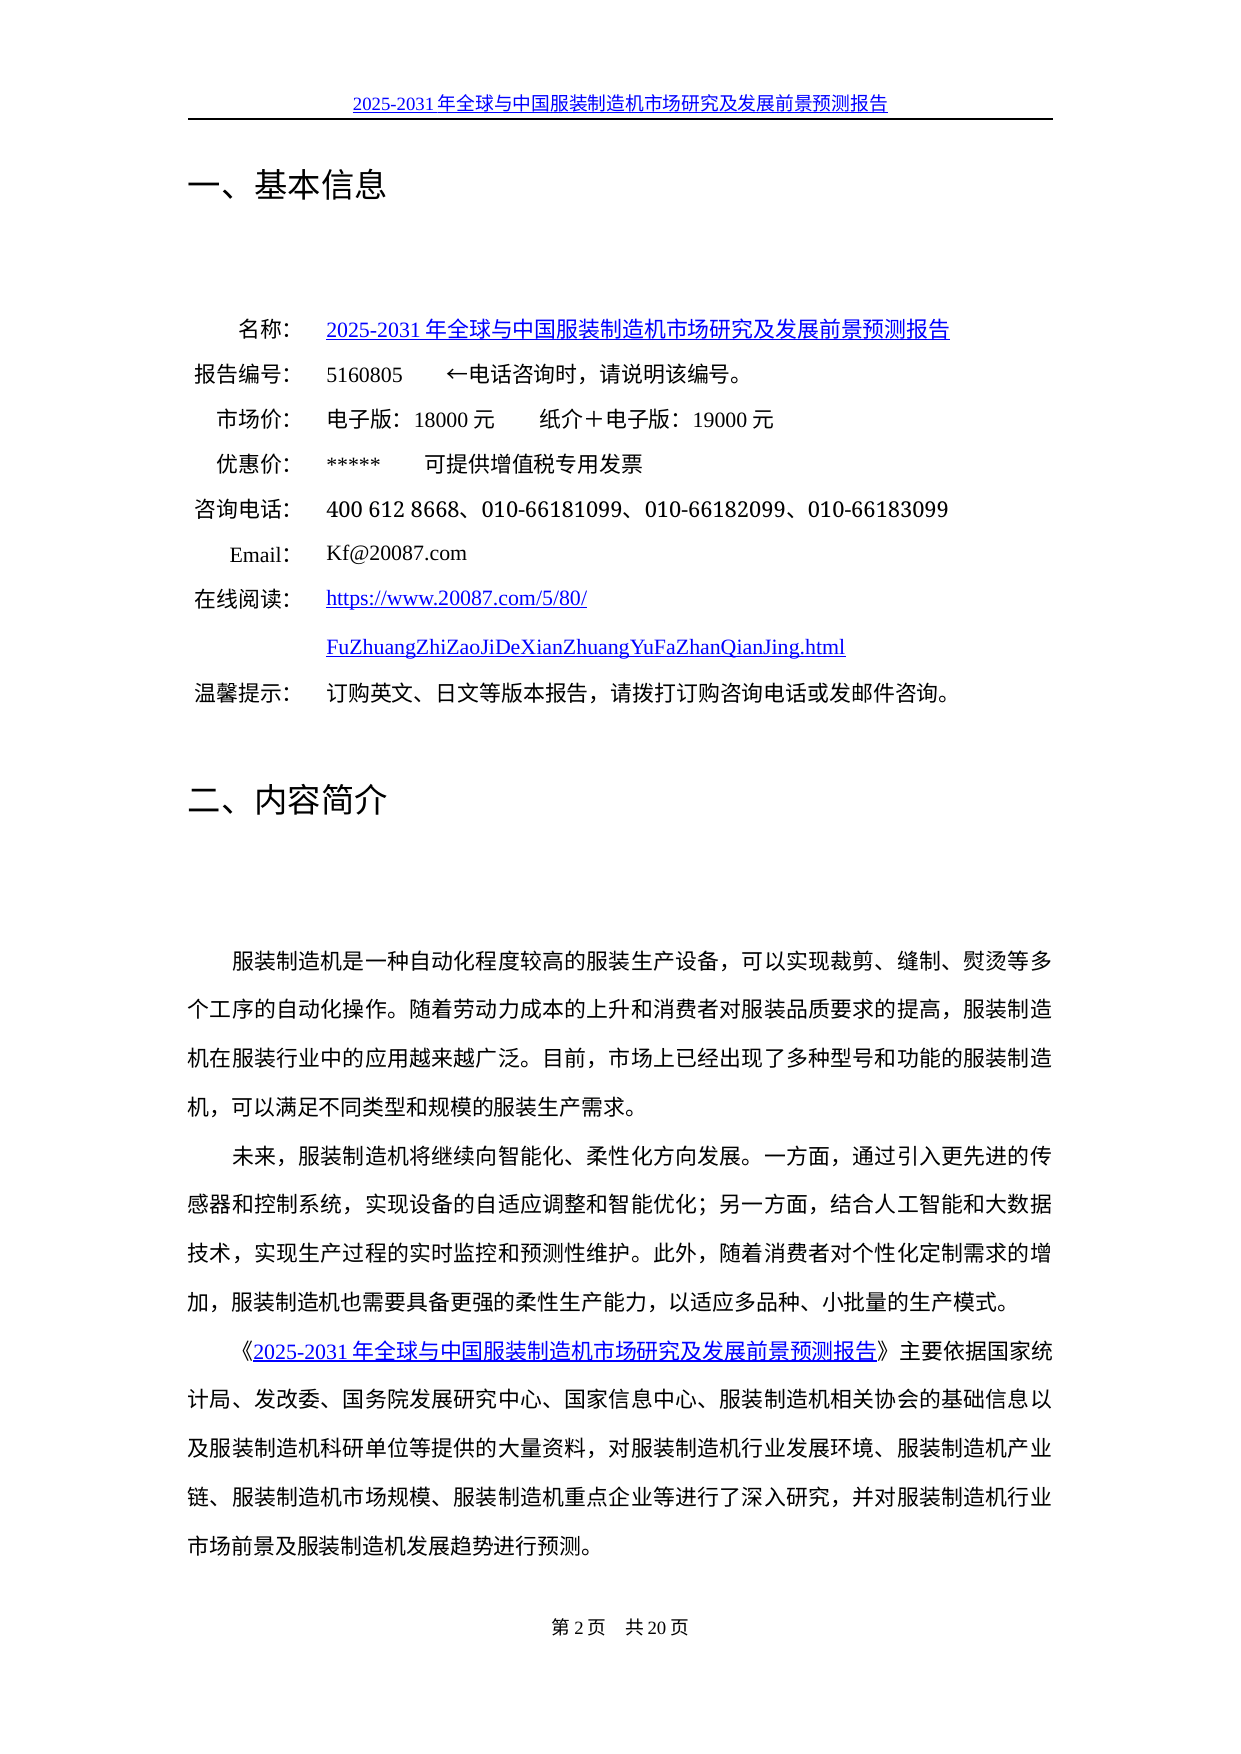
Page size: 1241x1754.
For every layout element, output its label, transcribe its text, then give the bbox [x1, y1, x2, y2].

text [187, 943, 1053, 1561]
table_cell 报告编号： [167, 357, 315, 402]
table_cell 咨询电话： [167, 492, 315, 537]
table_cell 电子版：18000 元 纸介＋电子版：19000 元 [315, 402, 1073, 447]
title 二、内容简介 [187, 766, 1053, 831]
title 一、基本信息 [187, 150, 1053, 215]
table_cell 温馨提示： [167, 675, 315, 720]
table_header 2025-2031年全球与中国服装制造机市场研究及发展前景预测报告 [315, 312, 1073, 357]
table_cell 市场价： [167, 402, 315, 447]
table_cell Email： [167, 537, 315, 582]
table_cell 5160805 ←电话咨询时，请说明该编号。 [315, 357, 1073, 402]
table_cell 优惠价： [167, 447, 315, 492]
table_header 名称： [167, 312, 315, 357]
table_cell [315, 582, 1073, 675]
table_cell 400 612 8668、010-66181099、010-66182099、010-66183099 [315, 492, 1073, 537]
table_cell Kf@20087.com [315, 537, 1073, 582]
table_cell 在线阅读： [167, 582, 315, 675]
table_cell 订购英文、日文等版本报告，请拨打订购咨询电话或发邮件咨询。 [315, 675, 1073, 720]
table_cell ***** 可提供增值税专用发票 [315, 447, 1073, 492]
